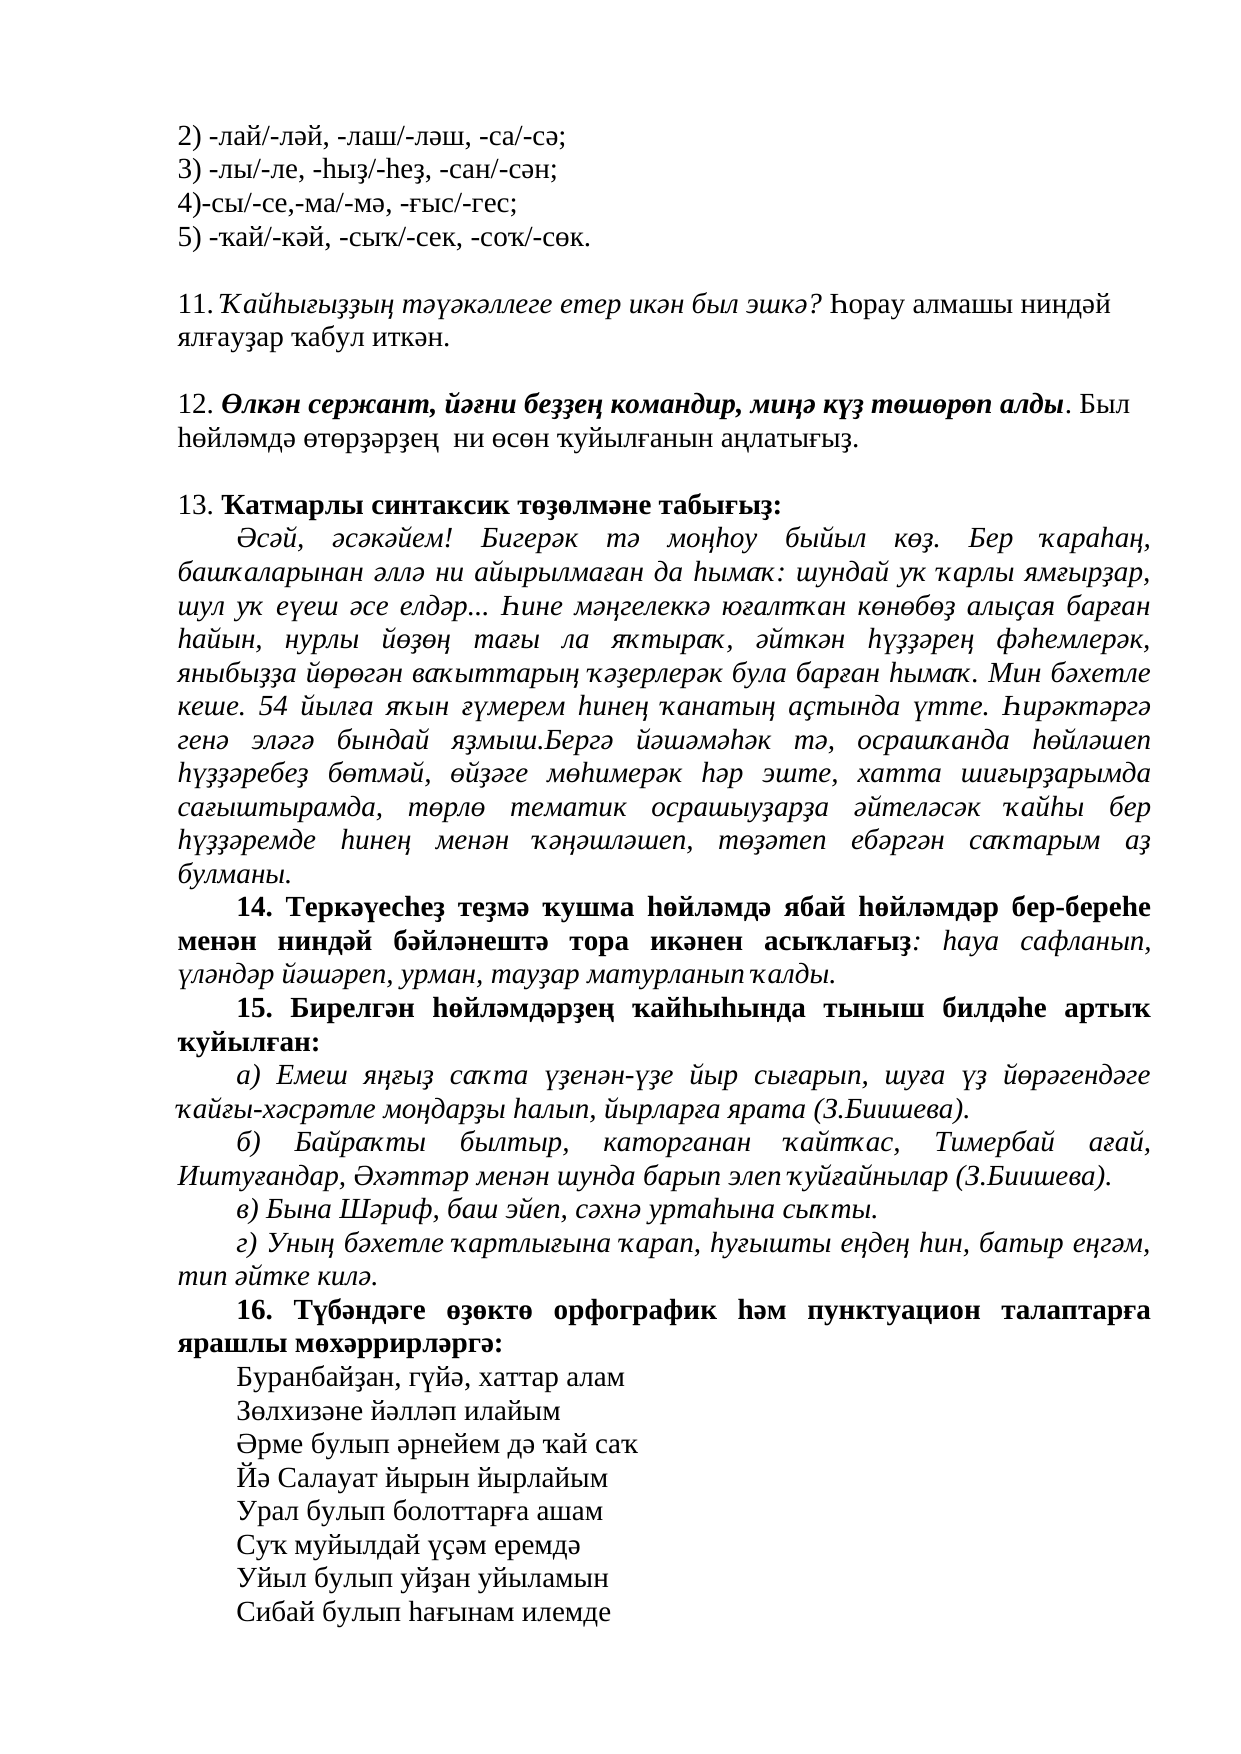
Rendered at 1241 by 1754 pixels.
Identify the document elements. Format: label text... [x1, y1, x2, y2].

text 3) -лы/-ле, -һыҙ/-һеҙ, -сан/-сән; [177, 152, 1152, 185]
text Әрме булып әрнейем дә ҡай саҡ [177, 1426, 1152, 1460]
text а) Емеш яңғыҙ саҡта үҙенән-үҙе йыр сығарып, шуға үҙ йөрәгендәге ҡайғы-хәсрәтле моңдарҙы һалып, йырларға ярата (З.Биишева). [177, 1057, 1152, 1124]
text Әсәй, әсәкәйем! Бигерәк тә моңһоу быйыл көҙ. Бер ҡараһаң, башҡаларынан әллә ни айырылмаған да һымаҡ: шундай уҡ ҡарлы ямғырҙар, шул уҡ еүеш әсе елдәр... Һине мәңгелеккә юғалтҡан көнөбөҙ алыҫая барған һайын, нурлы йөҙөң тағы ла яҡтыраҡ, әйткән һүҙҙәрең фәһемлерәк, яныбыҙҙа йөрөгән ваҡыттарың ҡәҙерлерәк була барған һымаҡ. Мин бәхетле кеше. 54 йылға яҡын ғүмерем һинең ҡанатың аҫтында үтте. Һирәктәргә генә эләгә бындай яҙмыш.Бергә йәшәмәһәк тә, осрашҡанда һөйләшеп һүҙҙәребеҙ бөтмәй, өйҙәге мөһимерәк һәр эште, хатта шиғырҙарымда сағыштырамда, төрлө тематик осрашыуҙарҙа әйтеләсәк ҡайһы бер һүҙҙәремде һинең менән ҡәңәшләшеп, төҙәтеп ебәргән саҡтарым аҙ булманы. [177, 521, 1152, 889]
text в) Бына Шәриф, баш эйеп, сәхнә уртаһына сыҡты. [177, 1191, 1152, 1225]
text 14. Теркәүесһеҙ теҙмә ҡушма һөйләмдә ябай һөйләмдәр бер-береһе менән ниндәй бәйләнештә тора икәнен асыҡлағыҙ: һауа сафланып, үләндәр йәшәреп, урман, тауҙар матурланып ҡалды. [177, 889, 1152, 990]
text 13. Ҡатмарлы синтаксик төҙөлмәне табығыҙ: [177, 487, 1152, 521]
text 11. Ҡайһығыҙҙың тәүәкәллеге етер икән был эшкә? Һорау алмашы ниндәй ялғауҙар ҡабул иткән. [177, 286, 1152, 353]
text 15. Бирелгән һөйләмдәрҙең ҡайһыһында тыныш билдәһе артыҡ ҡуйылған: [177, 990, 1152, 1057]
text б) Байраҡты былтыр, каторганан ҡайтҡас, Тимербай ағай, Иштуғандар, Әхәттәр менән шунда барып элеп ҡуйғайнылар (З.Биишева). [177, 1124, 1152, 1191]
text Зөлхизәне йәлләп илайым [177, 1393, 1152, 1426]
text Уйыл булып уйҙан уйыламын [177, 1560, 1152, 1594]
text Урал булып болоттарға ашам [177, 1493, 1152, 1527]
text Суҡ муйылдай үҫәм еремдә [177, 1527, 1152, 1560]
text 5) -ҡай/-кәй, -сыҡ/-сек, -соҡ/-сөк. [177, 219, 1152, 252]
text г) Уның бәхетле ҡартлығына ҡарап, һуғышты еңдең һин, батыр еңгәм, тип әйтке килә. [177, 1225, 1152, 1292]
text Буранбайҙан, гүйә, хаттар алам [177, 1359, 1152, 1393]
text 2) -лай/-ләй, -лаш/-ләш, -са/-сә; [177, 118, 1152, 152]
text 12. Өлкән сержант, йәғни беҙҙең командир, миңә күҙ төшөрөп алды. Был һөйләмдә өтөрҙәрҙең ни өсөн ҡуйылғанын аңлатығыҙ. [177, 386, 1152, 453]
text Сибай булып һағынам илемде [177, 1594, 1152, 1627]
text Йә Салауат йырын йырлайым [177, 1460, 1152, 1493]
text 4)-сы/-се,-ма/-мә, -ғыс/-гес; [177, 185, 1152, 219]
text 16. Түбәндәге өҙөктө орфографик һәм пунктуацион талаптарға ярашлы мөхәррирләргә: [177, 1292, 1152, 1359]
